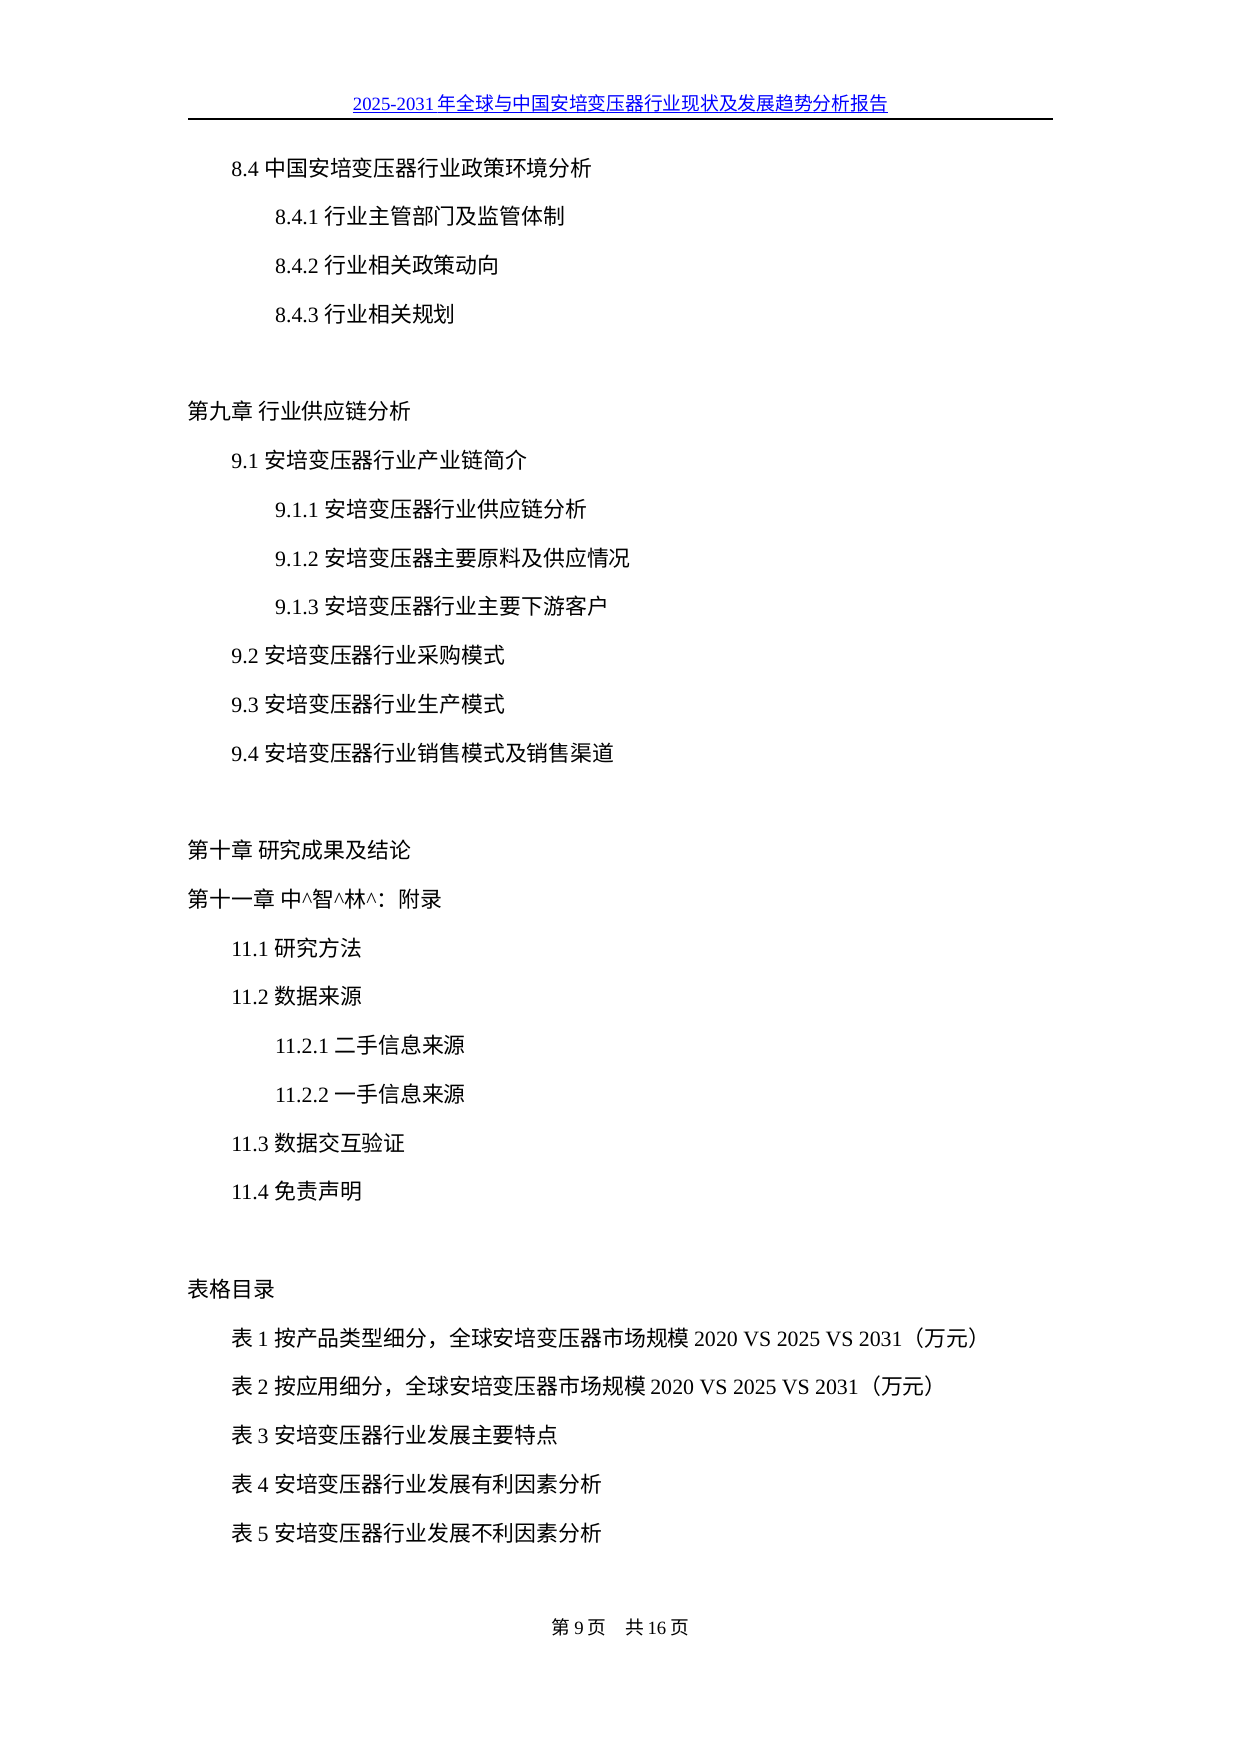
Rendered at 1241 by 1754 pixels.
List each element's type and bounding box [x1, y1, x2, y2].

text [187, 150, 1053, 1548]
